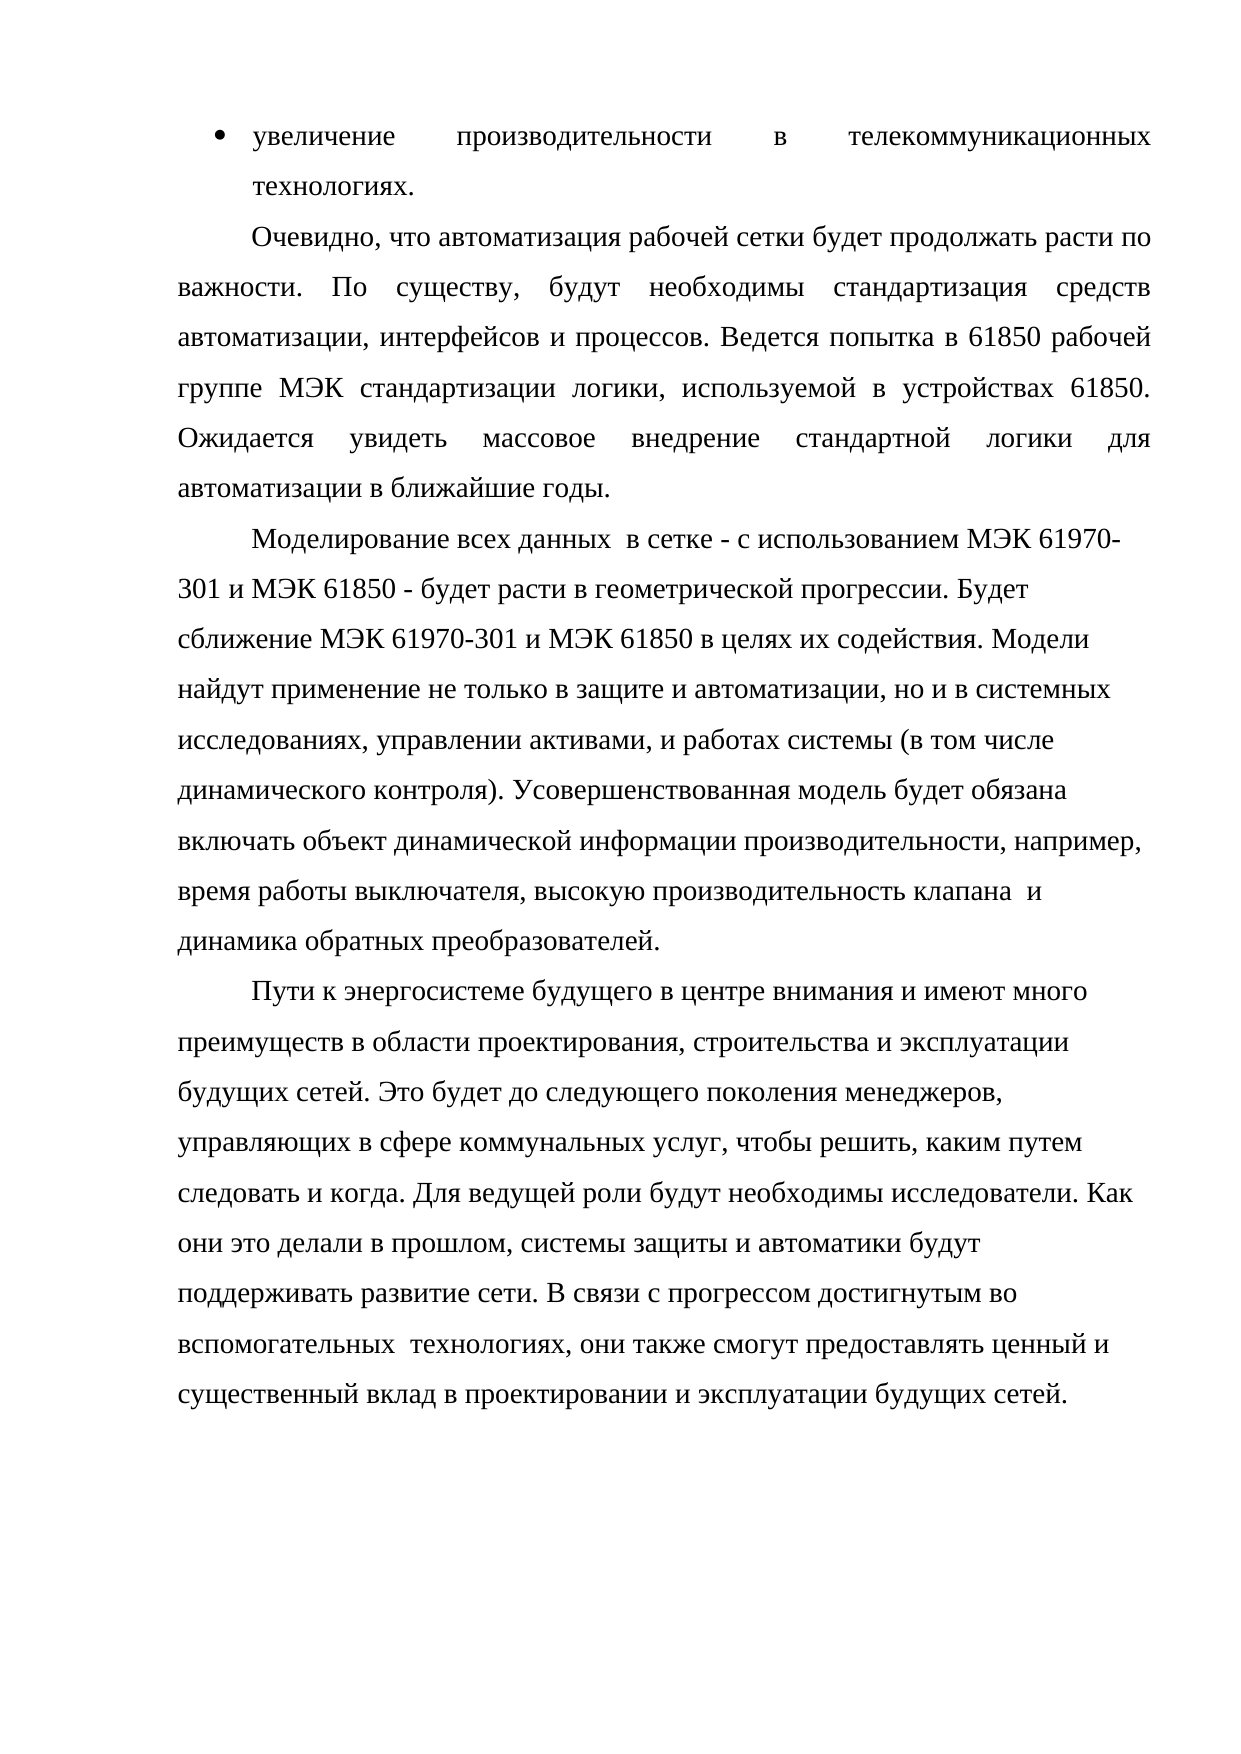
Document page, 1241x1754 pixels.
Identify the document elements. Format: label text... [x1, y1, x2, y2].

list Пути к энергосистеме будущего в центре внимания и имеют много преимуществ в области проектирования, строительства и эксплуатации будущих сетей. Это будет до следующего поколения менеджеров, управляющих в сфере коммунальных услуг, чтобы решить, каким путем следовать и когда. Для ведущей роли будут необходимы исследователи. Как они это делали в прошлом, системы защиты и автоматики будут поддерживать развитие сети. В связи с прогрессом достигнутым во вспомогательных технологиях, они также смогут предоставлять ценный и существенный вклад в проектировании и эксплуатации будущих сетей. [177, 973, 1152, 1409]
list Моделирование всех данных в сетке - с использованием МЭК 61970-301 и МЭК 61850 - будет расти в геометрической прогрессии. Будет сближение МЭК 61970-301 и МЭК 61850 в целях их содействия. Модели найдут применение не только в защите и автоматизации, но и в системных исследованиях, управлении активами, и работах системы (в том числе динамического контроля). Усовершенствованная модель будет обязана включать объект динамической информации производительности, например, время работы выключателя, высокую производительность клапана и динамика обратных преобразователей. [177, 521, 1152, 957]
list увеличение производительности в телекоммуникационных технологиях. [215, 118, 1152, 202]
text Очевидно, что автоматизация рабочей сетки будет продолжать расти по важности. По существу, будут необходимы стандартизация средств автоматизации, интерфейсов и процессов. Ведется попытка в 61850 рабочей группе МЭК стандартизации логики, используемой в устройствах 61850. Ожидается увидеть массовое внедрение стандартной логики для автоматизации в ближайшие годы. [177, 219, 1152, 504]
